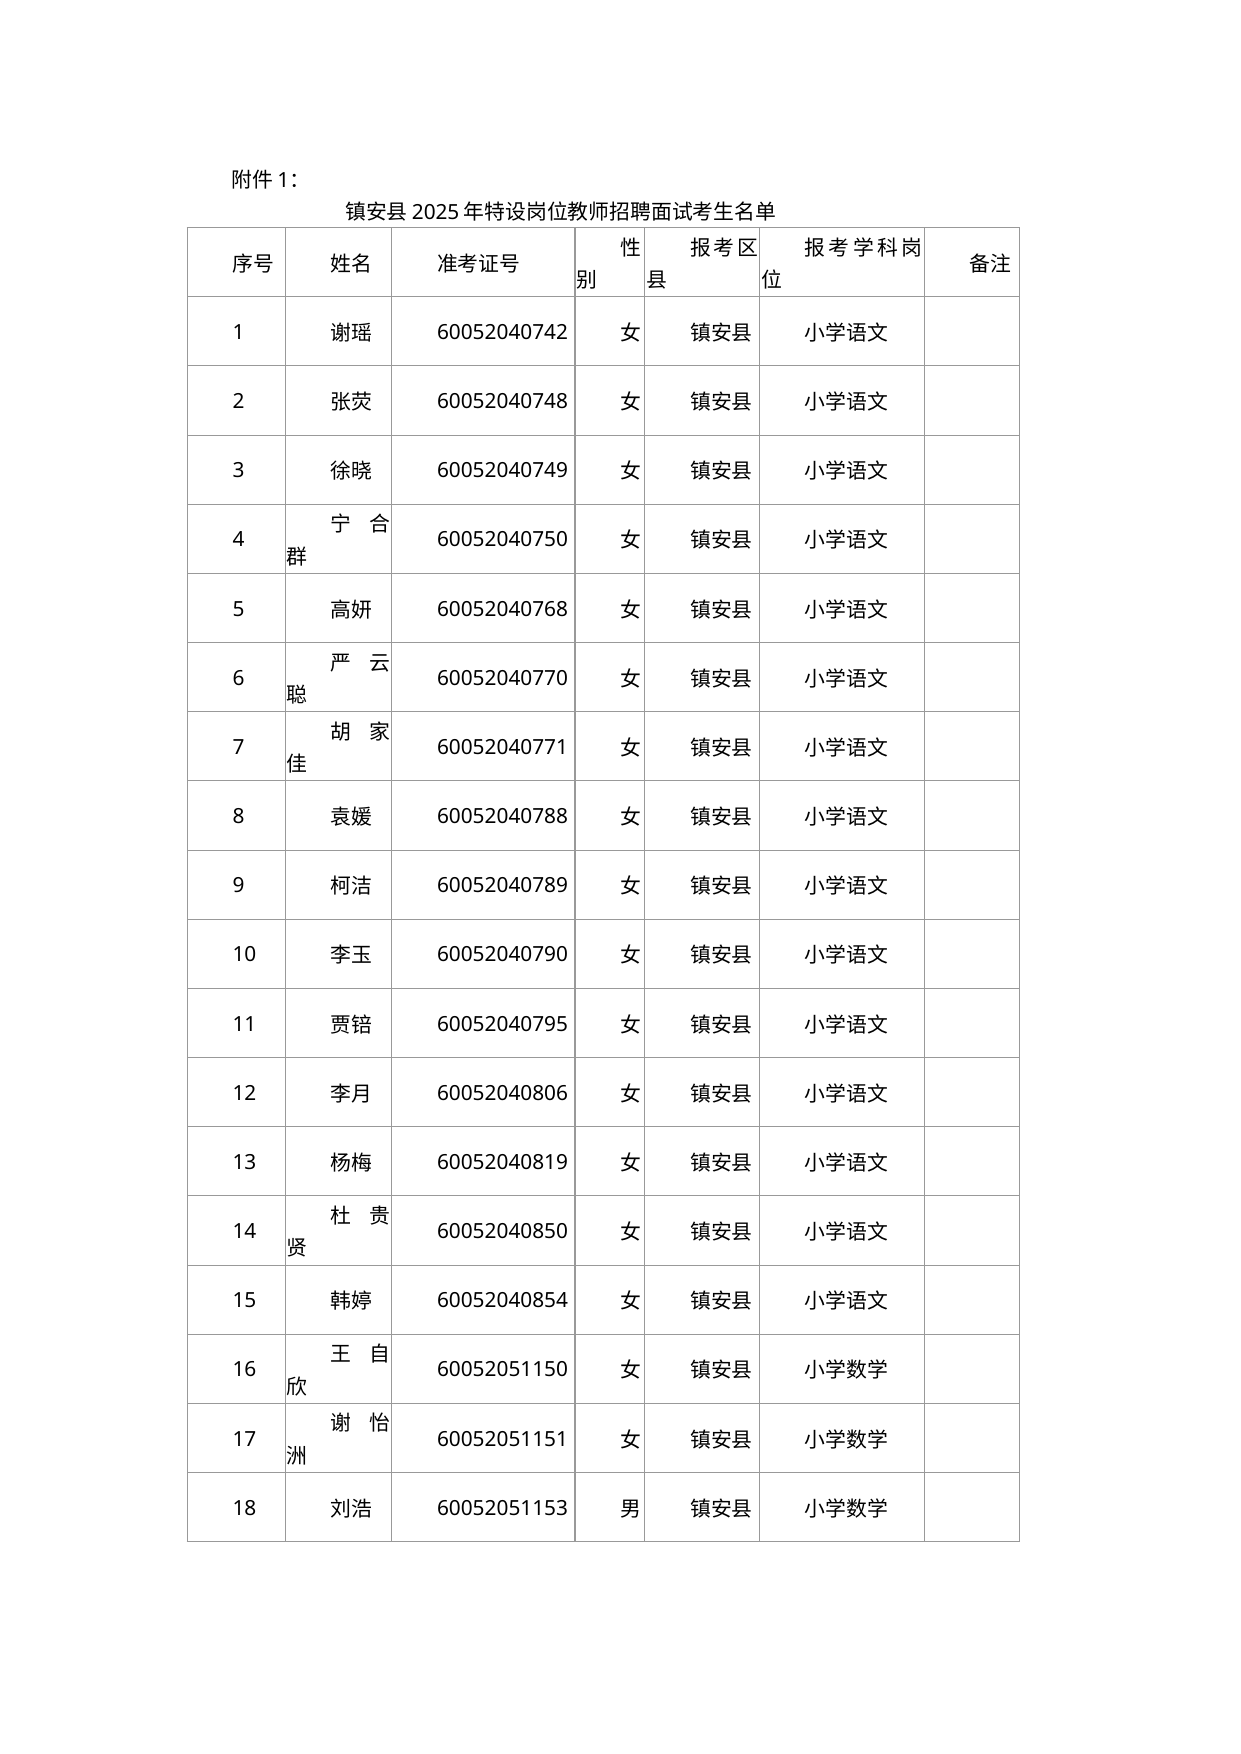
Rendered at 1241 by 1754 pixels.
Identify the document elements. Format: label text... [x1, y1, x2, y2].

table_cell 女 [576, 1058, 644, 1126]
table_cell 胡家佳 [286, 712, 391, 780]
table_cell [925, 643, 1019, 711]
table_cell 镇安县 [645, 1058, 759, 1126]
table_cell 6 [188, 643, 285, 711]
table_cell 女 [576, 851, 644, 919]
table_cell 60052051151 [392, 1404, 574, 1472]
table_cell 60052040771 [392, 712, 574, 780]
table_cell 徐晓 [286, 436, 391, 504]
table_cell [925, 712, 1019, 780]
table_cell 2 [188, 366, 285, 434]
table_header 报考区县 [645, 228, 759, 296]
table_cell 女 [576, 781, 644, 849]
table_cell [925, 505, 1019, 573]
table_cell 8 [188, 781, 285, 849]
table_header 性别 [576, 228, 644, 296]
table_cell 女 [576, 366, 644, 434]
table_cell 韩婷 [286, 1266, 391, 1334]
table_cell 杨梅 [286, 1127, 391, 1195]
table_cell 女 [576, 1335, 644, 1403]
table_header 序号 [188, 228, 285, 296]
table_cell 女 [576, 505, 644, 573]
table_header 准考证号 [392, 228, 574, 296]
table_cell 16 [188, 1335, 285, 1403]
table_cell 镇安县 [645, 643, 759, 711]
table_cell 小学语文 [760, 712, 924, 780]
table_cell 女 [576, 712, 644, 780]
table_cell 10 [188, 920, 285, 988]
table_cell [925, 1473, 1019, 1541]
table_cell 小学语文 [760, 851, 924, 919]
table_cell 镇安县 [645, 851, 759, 919]
table_cell 小学数学 [760, 1473, 924, 1541]
table_cell 女 [576, 574, 644, 642]
table_cell [925, 989, 1019, 1057]
table_cell 镇安县 [645, 781, 759, 849]
table_cell 镇安县 [645, 366, 759, 434]
table_cell 14 [188, 1196, 285, 1264]
table_cell 女 [576, 1404, 644, 1472]
table_cell 镇安县 [645, 1335, 759, 1403]
table_cell 60052040819 [392, 1127, 574, 1195]
table_cell 小学语文 [760, 574, 924, 642]
table_cell 女 [576, 1127, 644, 1195]
table_cell 严云聪 [286, 643, 391, 711]
table_cell 60052040795 [392, 989, 574, 1057]
text 附件1： [187, 162, 1053, 194]
table_cell 王自欣 [286, 1335, 391, 1403]
table_cell 小学语文 [760, 1127, 924, 1195]
table_cell [925, 366, 1019, 434]
table_cell 小学语文 [760, 781, 924, 849]
table_cell 镇安县 [645, 1127, 759, 1195]
table_cell 宁合群 [286, 505, 391, 573]
table_cell 镇安县 [645, 712, 759, 780]
table_cell 镇安县 [645, 505, 759, 573]
table_header 备注 [925, 228, 1019, 296]
table_cell [925, 1058, 1019, 1126]
table_cell [925, 1335, 1019, 1403]
table_cell 60052040788 [392, 781, 574, 849]
table_cell 袁媛 [286, 781, 391, 849]
table_cell 高妍 [286, 574, 391, 642]
table_cell [925, 1266, 1019, 1334]
table_cell 女 [576, 1266, 644, 1334]
table_cell 小学数学 [760, 1335, 924, 1403]
table_cell 李玉 [286, 920, 391, 988]
table_cell 12 [188, 1058, 285, 1126]
table_cell 镇安县 [645, 297, 759, 365]
table_cell 柯洁 [286, 851, 391, 919]
table_cell 刘浩 [286, 1473, 391, 1541]
table_cell [925, 1127, 1019, 1195]
table_cell 小学语文 [760, 1058, 924, 1126]
table_cell 13 [188, 1127, 285, 1195]
table_cell 60052040770 [392, 643, 574, 711]
table_cell 女 [576, 1196, 644, 1264]
table_cell 镇安县 [645, 1266, 759, 1334]
table_cell 小学语文 [760, 643, 924, 711]
table_cell 60052040854 [392, 1266, 574, 1334]
table_cell 镇安县 [645, 989, 759, 1057]
table_cell 7 [188, 712, 285, 780]
table_cell [925, 436, 1019, 504]
table_cell 60052040806 [392, 1058, 574, 1126]
table_cell [925, 574, 1019, 642]
table_cell 镇安县 [645, 1404, 759, 1472]
table_cell 18 [188, 1473, 285, 1541]
table_cell [925, 1196, 1019, 1264]
table_cell 镇安县 [645, 1196, 759, 1264]
table_cell 小学语文 [760, 989, 924, 1057]
table_cell 杜贵贤 [286, 1196, 391, 1264]
table_header 姓名 [286, 228, 391, 296]
table_cell 女 [576, 297, 644, 365]
table_cell 60052040850 [392, 1196, 574, 1264]
table_cell 60052051150 [392, 1335, 574, 1403]
table_cell [925, 920, 1019, 988]
table_cell 60052040768 [392, 574, 574, 642]
table_cell 小学语文 [760, 297, 924, 365]
table_cell 小学语文 [760, 1266, 924, 1334]
table_cell 镇安县 [645, 1473, 759, 1541]
table_cell 9 [188, 851, 285, 919]
table_cell 小学语文 [760, 1196, 924, 1264]
table_cell 11 [188, 989, 285, 1057]
table_cell [925, 781, 1019, 849]
table_cell 5 [188, 574, 285, 642]
table_cell 男 [576, 1473, 644, 1541]
table_cell 女 [576, 436, 644, 504]
table_cell 镇安县 [645, 574, 759, 642]
table_cell 60052040790 [392, 920, 574, 988]
table_cell 贾锫 [286, 989, 391, 1057]
table_cell 女 [576, 989, 644, 1057]
table_cell 镇安县 [645, 436, 759, 504]
table_cell 4 [188, 505, 285, 573]
table_cell 60052040742 [392, 297, 574, 365]
table_cell 小学语文 [760, 505, 924, 573]
table_cell 60052040789 [392, 851, 574, 919]
table_header 报考学科岗位 [760, 228, 924, 296]
table_cell 60052040750 [392, 505, 574, 573]
table_cell 谢怡洲 [286, 1404, 391, 1472]
table_cell 张荧 [286, 366, 391, 434]
table_cell 李月 [286, 1058, 391, 1126]
table_cell [925, 297, 1019, 365]
table_cell 小学语文 [760, 920, 924, 988]
table_cell 17 [188, 1404, 285, 1472]
table_cell 女 [576, 643, 644, 711]
table_cell 15 [188, 1266, 285, 1334]
table_cell 1 [188, 297, 285, 365]
text 镇安县2025年特设岗位教师招聘面试考生名单 [187, 194, 1053, 227]
table_cell 镇安县 [645, 920, 759, 988]
table_cell [925, 851, 1019, 919]
table_cell 60052040749 [392, 436, 574, 504]
table_cell 3 [188, 436, 285, 504]
table_cell 60052040748 [392, 366, 574, 434]
table_cell 60052051153 [392, 1473, 574, 1541]
table_cell 女 [576, 920, 644, 988]
table_cell 小学数学 [760, 1404, 924, 1472]
table_cell 小学语文 [760, 366, 924, 434]
table_cell 小学语文 [760, 436, 924, 504]
table_cell [925, 1404, 1019, 1472]
table_cell 谢瑶 [286, 297, 391, 365]
